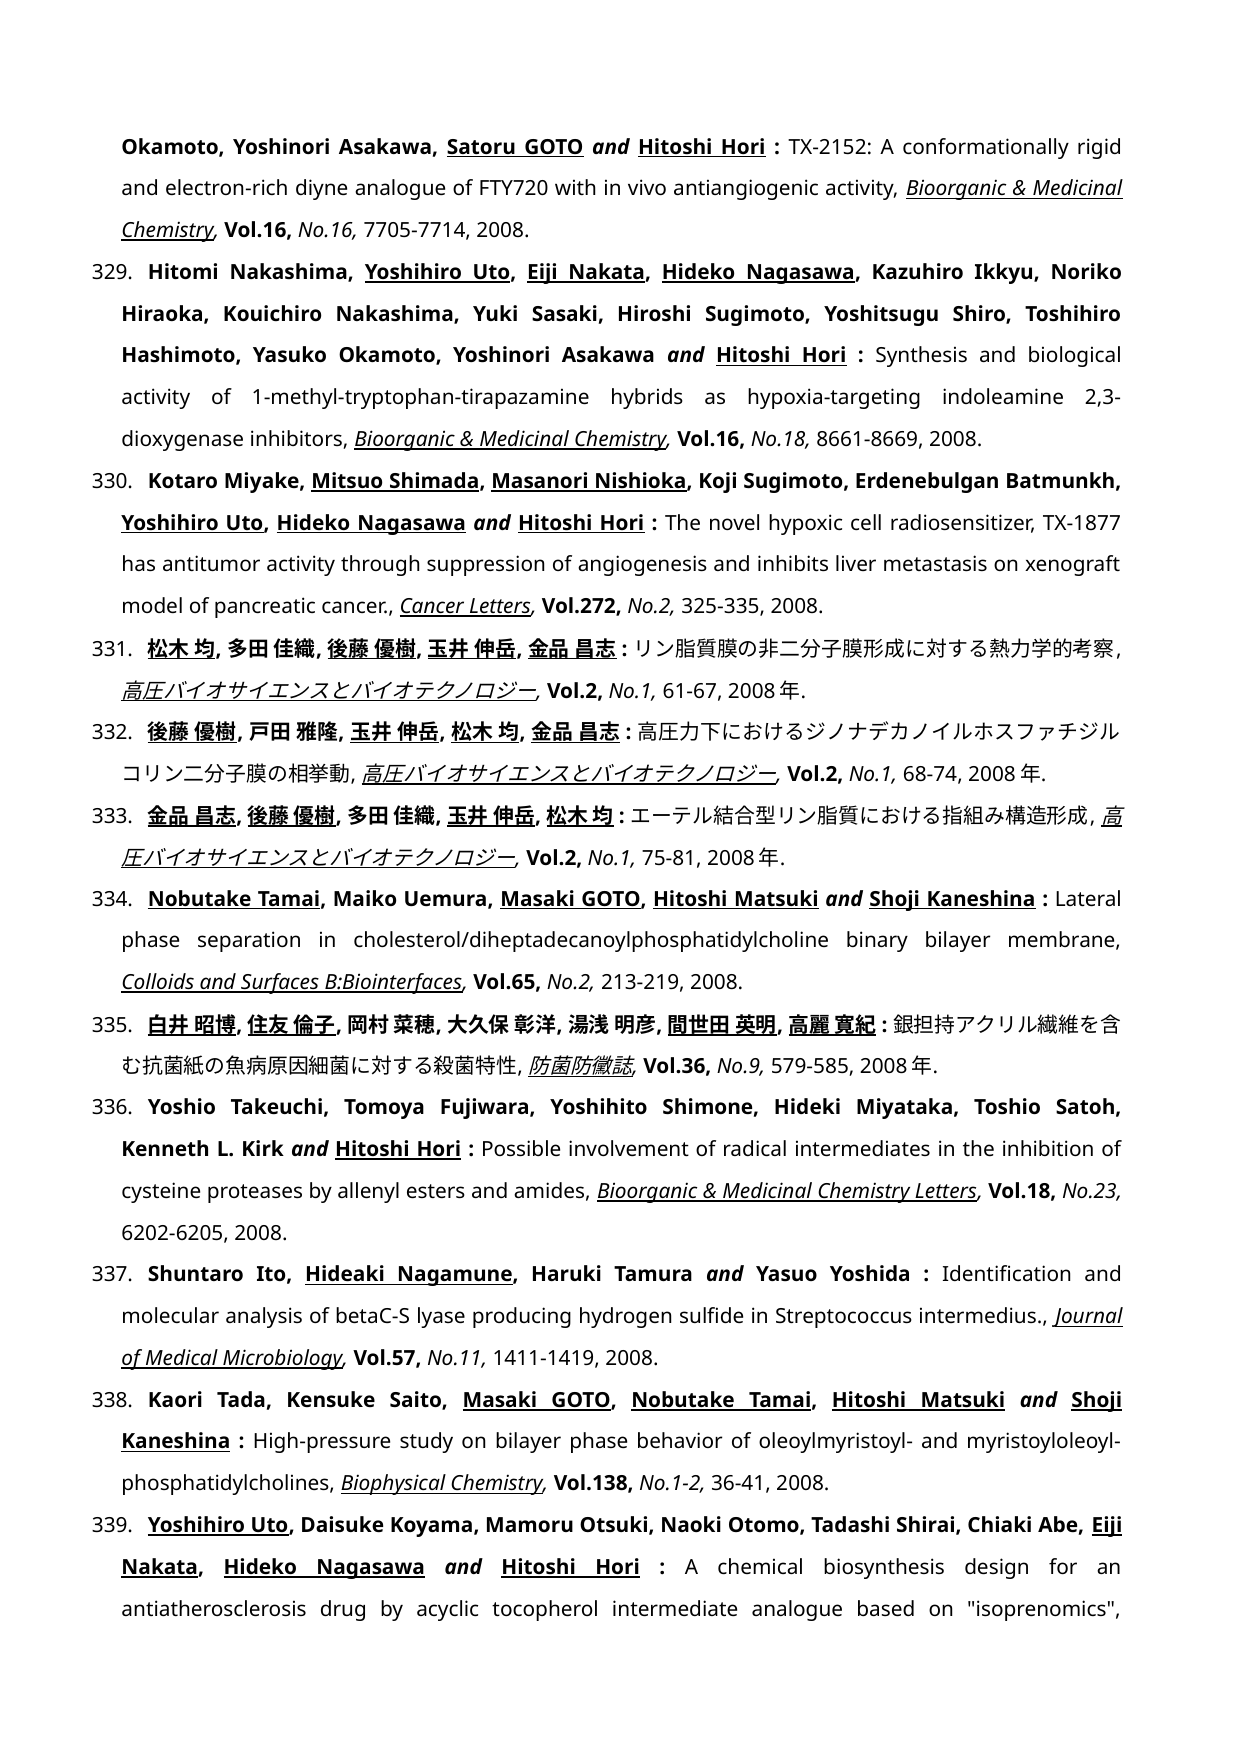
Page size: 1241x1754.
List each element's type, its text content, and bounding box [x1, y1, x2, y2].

list 金品 昌志, 後藤 優樹, 多田 佳織, 玉井 伸岳, 松木 均 : エーテル結合型リン脂質における指組み構造形成, 高圧バイオサイエンスとバイオテクノロジー, Vol.2, No.1, 75-81, 2008年. [92, 793, 1122, 877]
list Hitomi Nakashima, Yoshihiro Uto, Eiji Nakata, Hideko Nagasawa, Kazuhiro Ikkyu, Noriko Hiraoka, Kouichiro Nakashima, Yuki Sasaki, Hiroshi Sugimoto, Yoshitsugu Shiro, Toshihiro Hashimoto, Yasuko Okamoto, Yoshinori Asakawa and Hitoshi Hori : Synthesis and biological activity of 1-methyl-tryptophan-tirapazamine hybrids as hypoxia-targeting indoleamine 2,3-dioxygenase inhibitors, Bioorganic & Medicinal Chemistry, Vol.16, No.18, 8661-8669, 2008. [92, 250, 1122, 459]
list 松木 均, 多田 佳織, 後藤 優樹, 玉井 伸岳, 金品 昌志 : リン脂質膜の非二分子膜形成に対する熱力学的考察, 高圧バイオサイエンスとバイオテクノロジー, Vol.2, No.1, 61-67, 2008年. [92, 626, 1122, 710]
list Shuntaro Ito, Hideaki Nagamune, Haruki Tamura and Yasuo Yoshida : Identification and molecular analysis of betaC-S lyase producing hydrogen sulfide in Streptococcus intermedius., Journal of Medical Microbiology, Vol.57, No.11, 1411-1419, 2008. [92, 1253, 1122, 1378]
list 白井 昭博, 住友 倫子, 岡村 菜穂, 大久保 彰洋, 湯浅 明彦, 間世田 英明, 高麗 寛紀 : 銀担持アクリル繊維を含む抗菌紙の魚病原因細菌に対する殺菌特性, 防菌防黴誌, Vol.36, No.9, 579-585, 2008年. [92, 1002, 1122, 1086]
list Yoshio Takeuchi, Tomoya Fujiwara, Yoshihito Shimone, Hideki Miyataka, Toshio Satoh, Kenneth L. Kirk and Hitoshi Hori : Possible involvement of radical intermediates in the inhibition of cysteine proteases by allenyl esters and amides, Bioorganic & Medicinal Chemistry Letters, Vol.18, No.23, 6202-6205, 2008. [92, 1086, 1122, 1253]
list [92, 1503, 1122, 1629]
list Kotaro Miyake, Mitsuo Shimada, Masanori Nishioka, Koji Sugimoto, Erdenebulgan Batmunkh, Yoshihiro Uto, Hideko Nagasawa and Hitoshi Hori : The novel hypoxic cell radiosensitizer, TX-1877 has antitumor activity through suppression of angiogenesis and inhibits liver metastasis on xenograft model of pancreatic cancer., Cancer Letters, Vol.272, No.2, 325-335, 2008. [92, 459, 1122, 626]
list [92, 125, 1122, 250]
list Nobutake Tamai, Maiko Uemura, Masaki GOTO, Hitoshi Matsuki and Shoji Kaneshina : Lateral phase separation in cholesterol/diheptadecanoylphosphatidylcholine binary bilayer membrane, Colloids and Surfaces B:Biointerfaces, Vol.65, No.2, 213-219, 2008. [92, 877, 1122, 1002]
list 後藤 優樹, 戸田 雅隆, 玉井 伸岳, 松木 均, 金品 昌志 : 高圧力下におけるジノナデカノイルホスファチジルコリン二分子膜の相挙動, 高圧バイオサイエンスとバイオテクノロジー, Vol.2, No.1, 68-74, 2008年. [92, 710, 1122, 793]
list Kaori Tada, Kensuke Saito, Masaki GOTO, Nobutake Tamai, Hitoshi Matsuki and Shoji Kaneshina : High-pressure study on bilayer phase behavior of oleoylmyristoyl- and myristoyloleoyl-phosphatidylcholines, Biophysical Chemistry, Vol.138, No.1-2, 36-41, 2008. [92, 1378, 1122, 1503]
